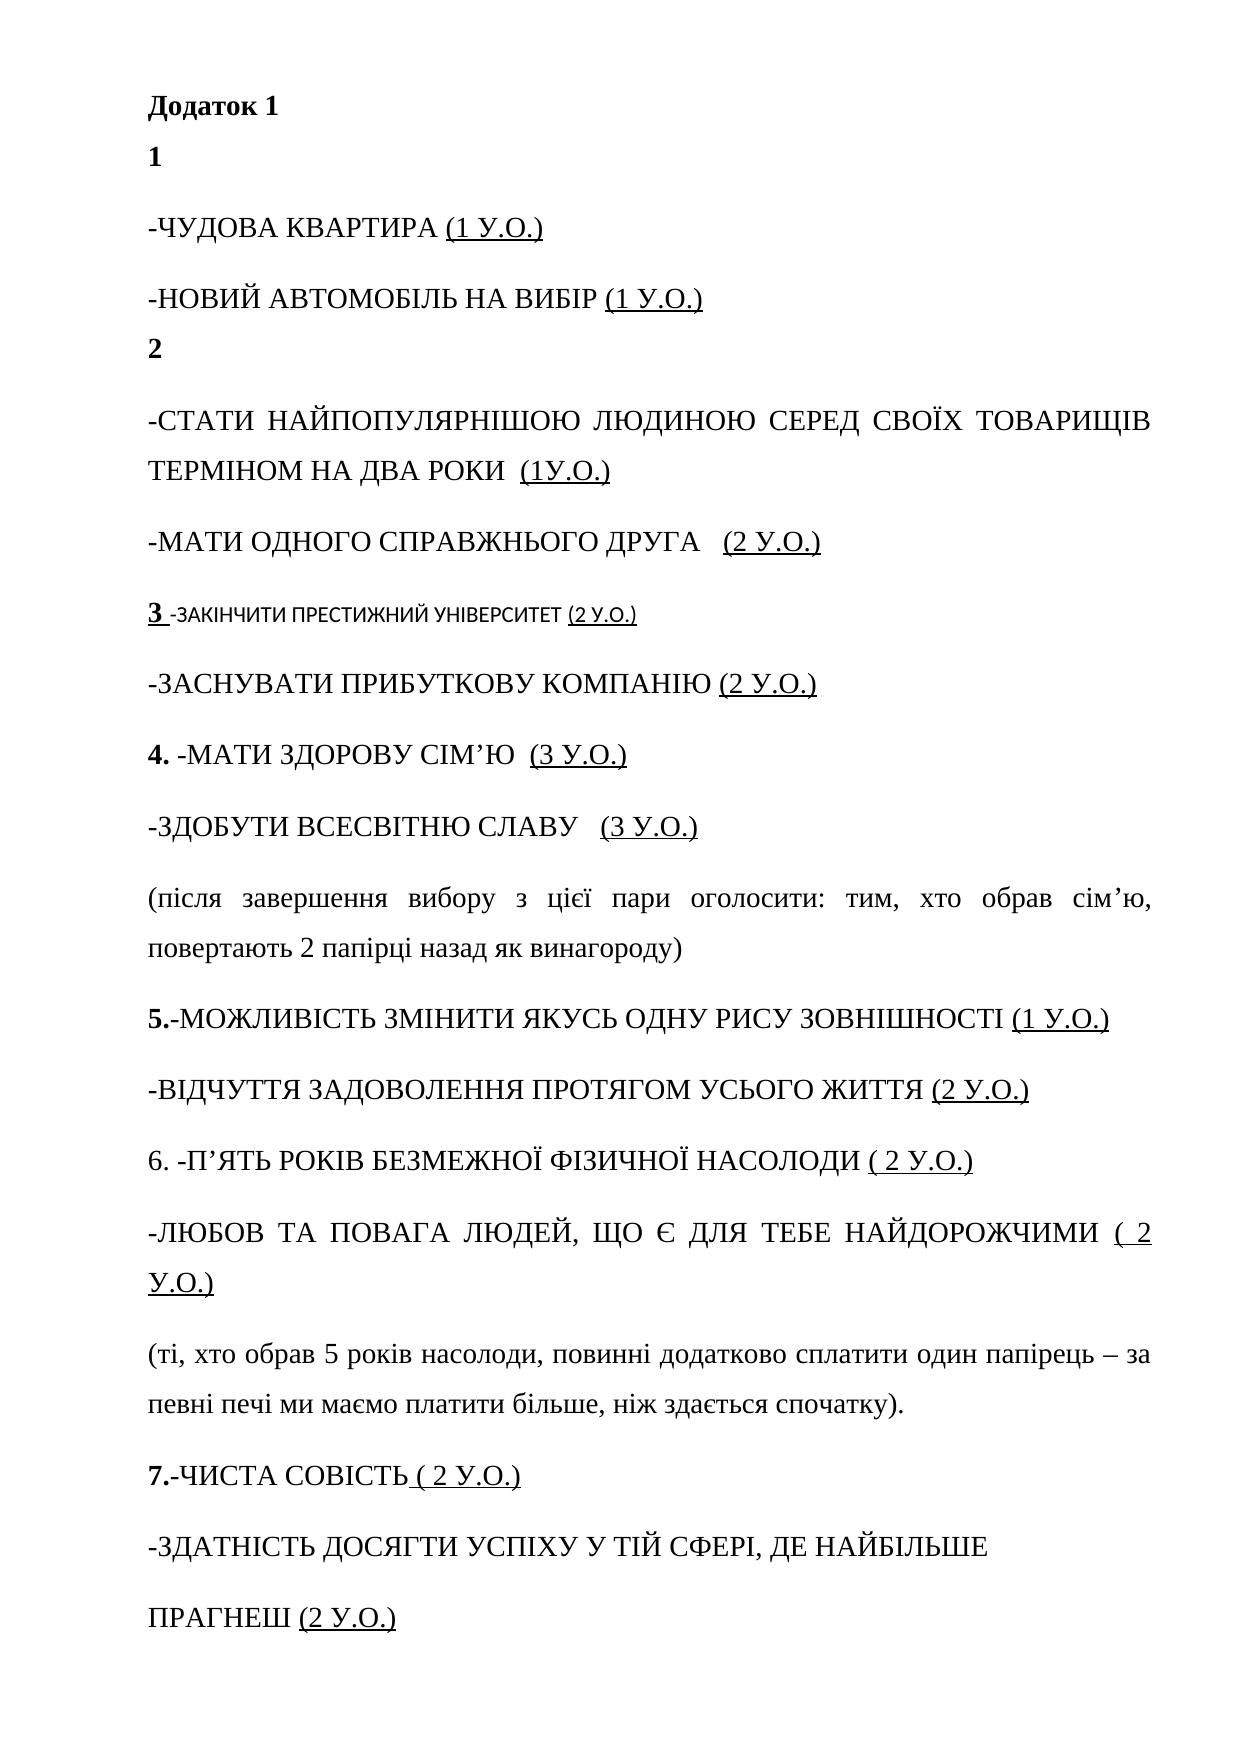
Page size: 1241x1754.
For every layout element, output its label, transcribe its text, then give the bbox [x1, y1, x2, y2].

text -ЗДАТНІСТЬ ДОСЯГТИ УСПІХУ У ТІЙ СФЕРІ, ДЕ НАЙБІЛЬШЕ [148, 1529, 1152, 1562]
text 2 [148, 331, 1152, 365]
text -ЗДОБУТИ ВСЕСВІТНЮ СЛАВУ (3 У.О.) [148, 809, 1152, 842]
text -СТАТИ НАЙПОПУЛЯРНІШОЮ ЛЮДИНОЮ СЕРЕД СВОЇХ ТОВАРИЩІВ ТЕРМІНОМ НА ДВА РОКИ (1У.О.) [148, 403, 1152, 486]
text (ті, хто обрав 5 років насолоди, повинні додатково сплатити один папірець – за певні печі ми маємо платити більше, ніж здається спочатку). [148, 1336, 1152, 1420]
text 3 -ЗАКІНЧИТИ ПРЕСТИЖНИЙ УНІВЕРСИТЕТ (2 У.О.) [148, 595, 1152, 629]
text -ЛЮБОВ ТА ПОВАГА ЛЮДЕЙ, ЩО Є ДЛЯ ТЕБЕ НАЙДОРОЖЧИМИ ( 2 У.О.) [148, 1215, 1152, 1298]
text 6. -П’ЯТЬ РОКІВ БЕЗМЕЖНОЇ ФІЗИЧНОЇ НАСОЛОДИ ( 2 У.О.) [148, 1143, 1152, 1177]
text ПРАГНЕШ (2 У.О.) [148, 1600, 1152, 1633]
text -ЗАСНУВАТИ ПРИБУТКОВУ КОМПАНІЮ (2 У.О.) [148, 666, 1152, 700]
text 5.-МОЖЛИВІСТЬ ЗМІНИТИ ЯКУСЬ ОДНУ РИСУ ЗОВНІШНОСТІ (1 У.О.) [148, 1001, 1152, 1035]
text 7.-ЧИСТА СОВІСТЬ ( 2 У.О.) [148, 1458, 1152, 1491]
text -ВІДЧУТТЯ ЗАДОВОЛЕННЯ ПРОТЯГОМ УСЬОГО ЖИТТЯ (2 У.О.) [148, 1072, 1152, 1106]
text -НОВИЙ АВТОМОБІЛЬ НА ВИБІР (1 У.О.) [148, 281, 1152, 315]
subtitle Додаток 1 [148, 88, 1152, 122]
text -ЧУДОВА КВАРТИРА (1 У.О.) [148, 210, 1152, 243]
text (після завершення вибору з цієї пари оголосити: тим, хто обрав сім’ю, повертають 2 папірці назад як винагороду) [148, 880, 1152, 964]
text 4. -МАТИ ЗДОРОВУ СІМ’Ю (3 У.О.) [148, 737, 1152, 771]
text -МАТИ ОДНОГО СПРАВЖНЬОГО ДРУГА (2 У.О.) [148, 524, 1152, 558]
text 1 [148, 139, 1152, 172]
